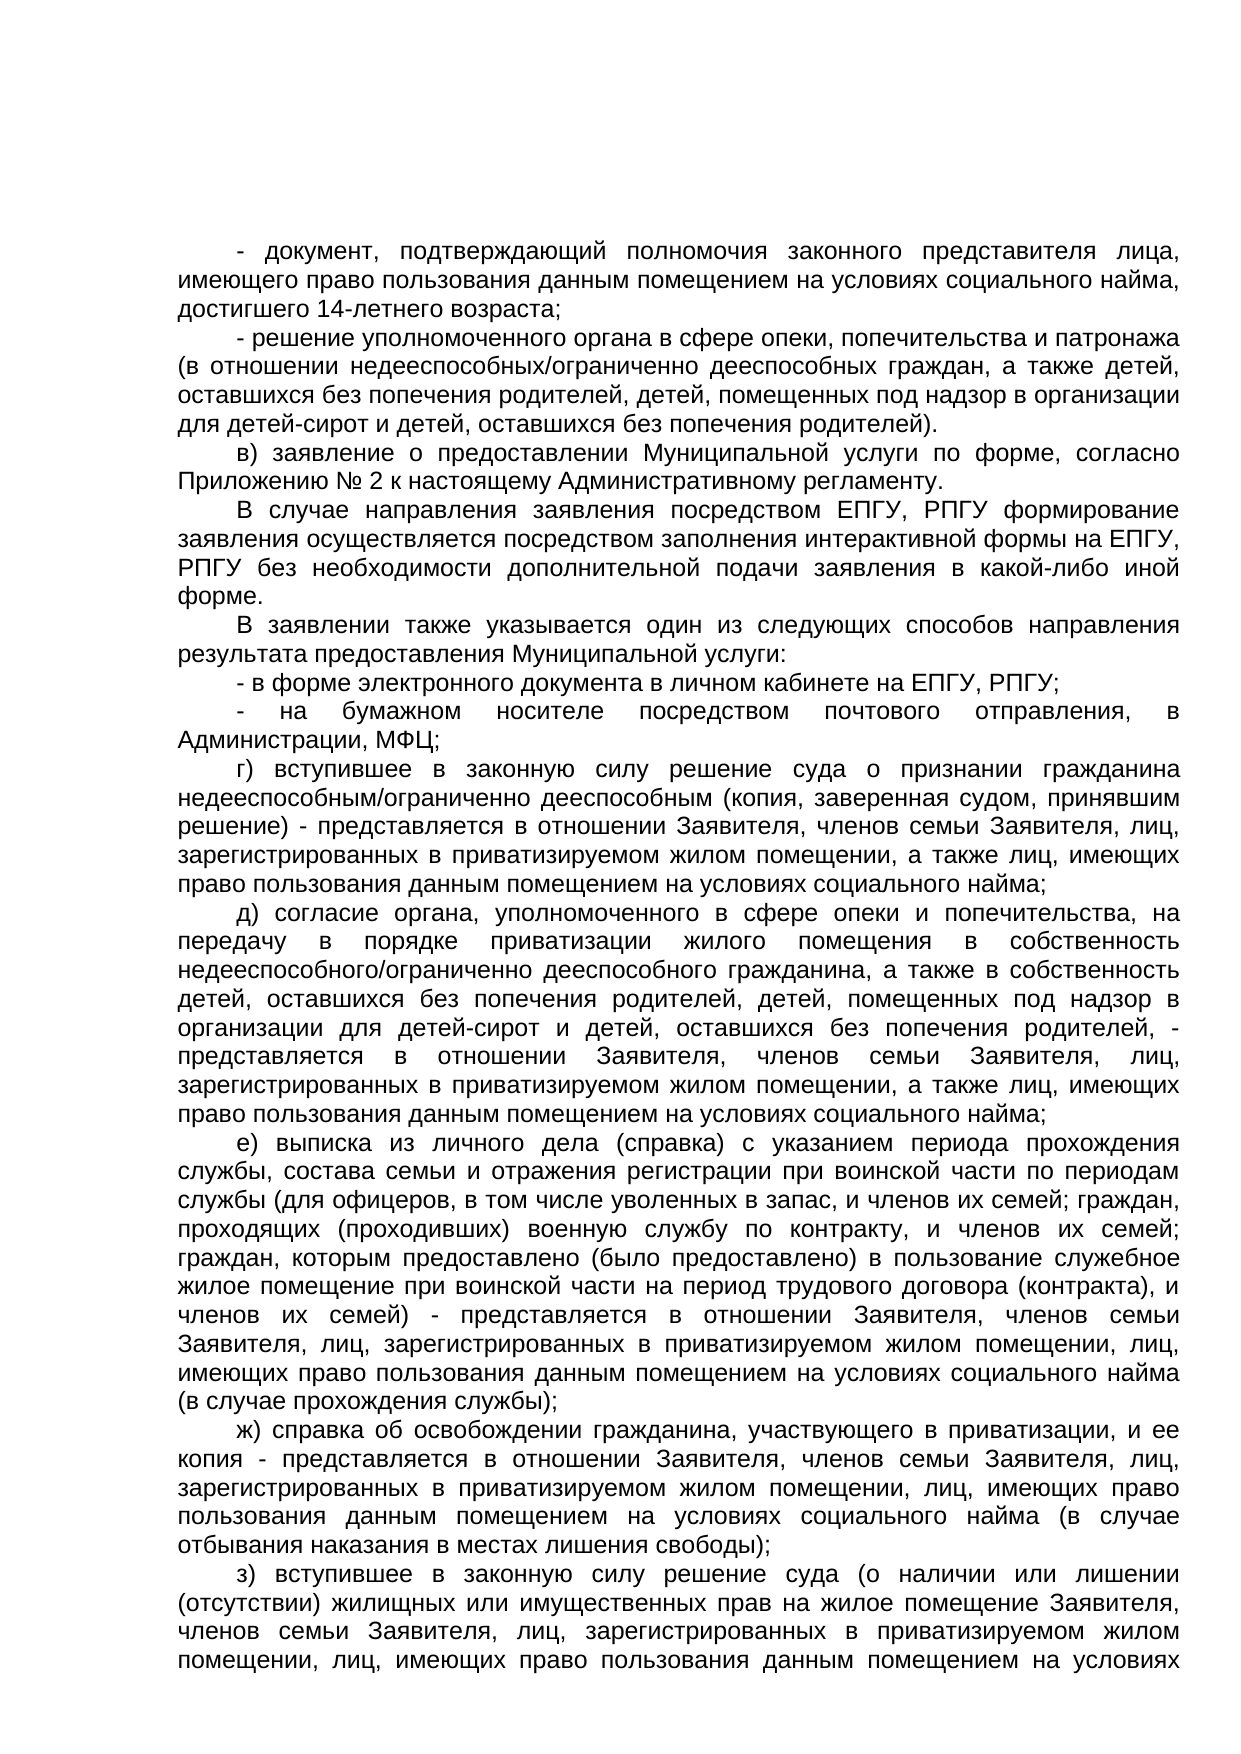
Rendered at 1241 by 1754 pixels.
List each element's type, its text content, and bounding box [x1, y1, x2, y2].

text д) согласие органа, уполномоченного в сфере опеки и попечительства, на передачу в порядке приватизации жилого помещения в собственность недееспособного/ограниченно дееспособного гражданина, а также в собственность детей, оставшихся без попечения родителей, детей, помещенных под надзор в организации для детей-сирот и детей, оставшихся без попечения родителей, - представляется в отношении Заявителя, членов семьи Заявителя, лиц, зарегистрированных в приватизируемом жилом помещении, а также лиц, имеющих право пользования данным помещением на условиях социального найма; [177, 897, 1181, 1127]
text В заявлении также указывается один из следующих способов направления результата предоставления Муниципальной услуги: [177, 610, 1181, 667]
text г) вступившее в законную силу решение суда о признании гражданина недееспособным/ограниченно дееспособным (копия, заверенная судом, принявшим решение) - представляется в отношении Заявителя, членов семьи Заявителя, лиц, зарегистрированных в приватизируемом жилом помещении, а также лиц, имеющих право пользования данным помещением на условиях социального найма; [177, 754, 1181, 897]
text ж) справка об освобождении гражданина, участвующего в приватизации, и ее копия - представляется в отношении Заявителя, членов семьи Заявителя, лиц, зарегистрированных в приватизируемом жилом помещении, лиц, имеющих право пользования данным помещением на условиях социального найма (в случае отбывания наказания в местах лишения свободы); [177, 1415, 1181, 1559]
text - решение уполномоченного органа в сфере опеки, попечительства и патронажа (в отношении недееспособных/ограниченно дееспособных граждан, а также детей, оставшихся без попечения родителей, детей, помещенных под надзор в организации для детей-сирот и детей, оставшихся без попечения родителей). [177, 322, 1181, 437]
text - документ, подтверждающий полномочия законного представителя лица, имеющего право пользования данным помещением на условиях социального найма, достигшего 14-летнего возраста; [177, 236, 1181, 322]
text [177, 1559, 1181, 1674]
text - в форме электронного документа в личном кабинете на ЕПГУ, РПГУ; [177, 667, 1181, 696]
text - на бумажном носителе посредством почтового отправления, в Администрации, МФЦ; [177, 696, 1181, 754]
text е) выписка из личного дела (справка) с указанием периода прохождения службы, состава семьи и отражения регистрации при воинской части по периодам службы (для офицеров, в том числе уволенных в запас, и членов их семей; граждан, проходящих (проходивших) военную службу по контракту, и членов их семей; граждан, которым предоставлено (было предоставлено) в пользование служебное жилое помещение при воинской части на период трудового договора (контракта), и членов их семей) - представляется в отношении Заявителя, членов семьи Заявителя, лиц, зарегистрированных в приватизируемом жилом помещении, лиц, имеющих право пользования данным помещением на условиях социального найма (в случае прохождения службы); [177, 1127, 1181, 1415]
text В случае направления заявления посредством ЕПГУ, РПГУ формирование заявления осуществляется посредством заполнения интерактивной формы на ЕПГУ, РПГУ без необходимости дополнительной подачи заявления в какой-либо иной форме. [177, 495, 1181, 610]
text в) заявление о предоставлении Муниципальной услуги по форме, согласно Приложению № 2 к настоящему Административному регламенту. [177, 437, 1181, 495]
